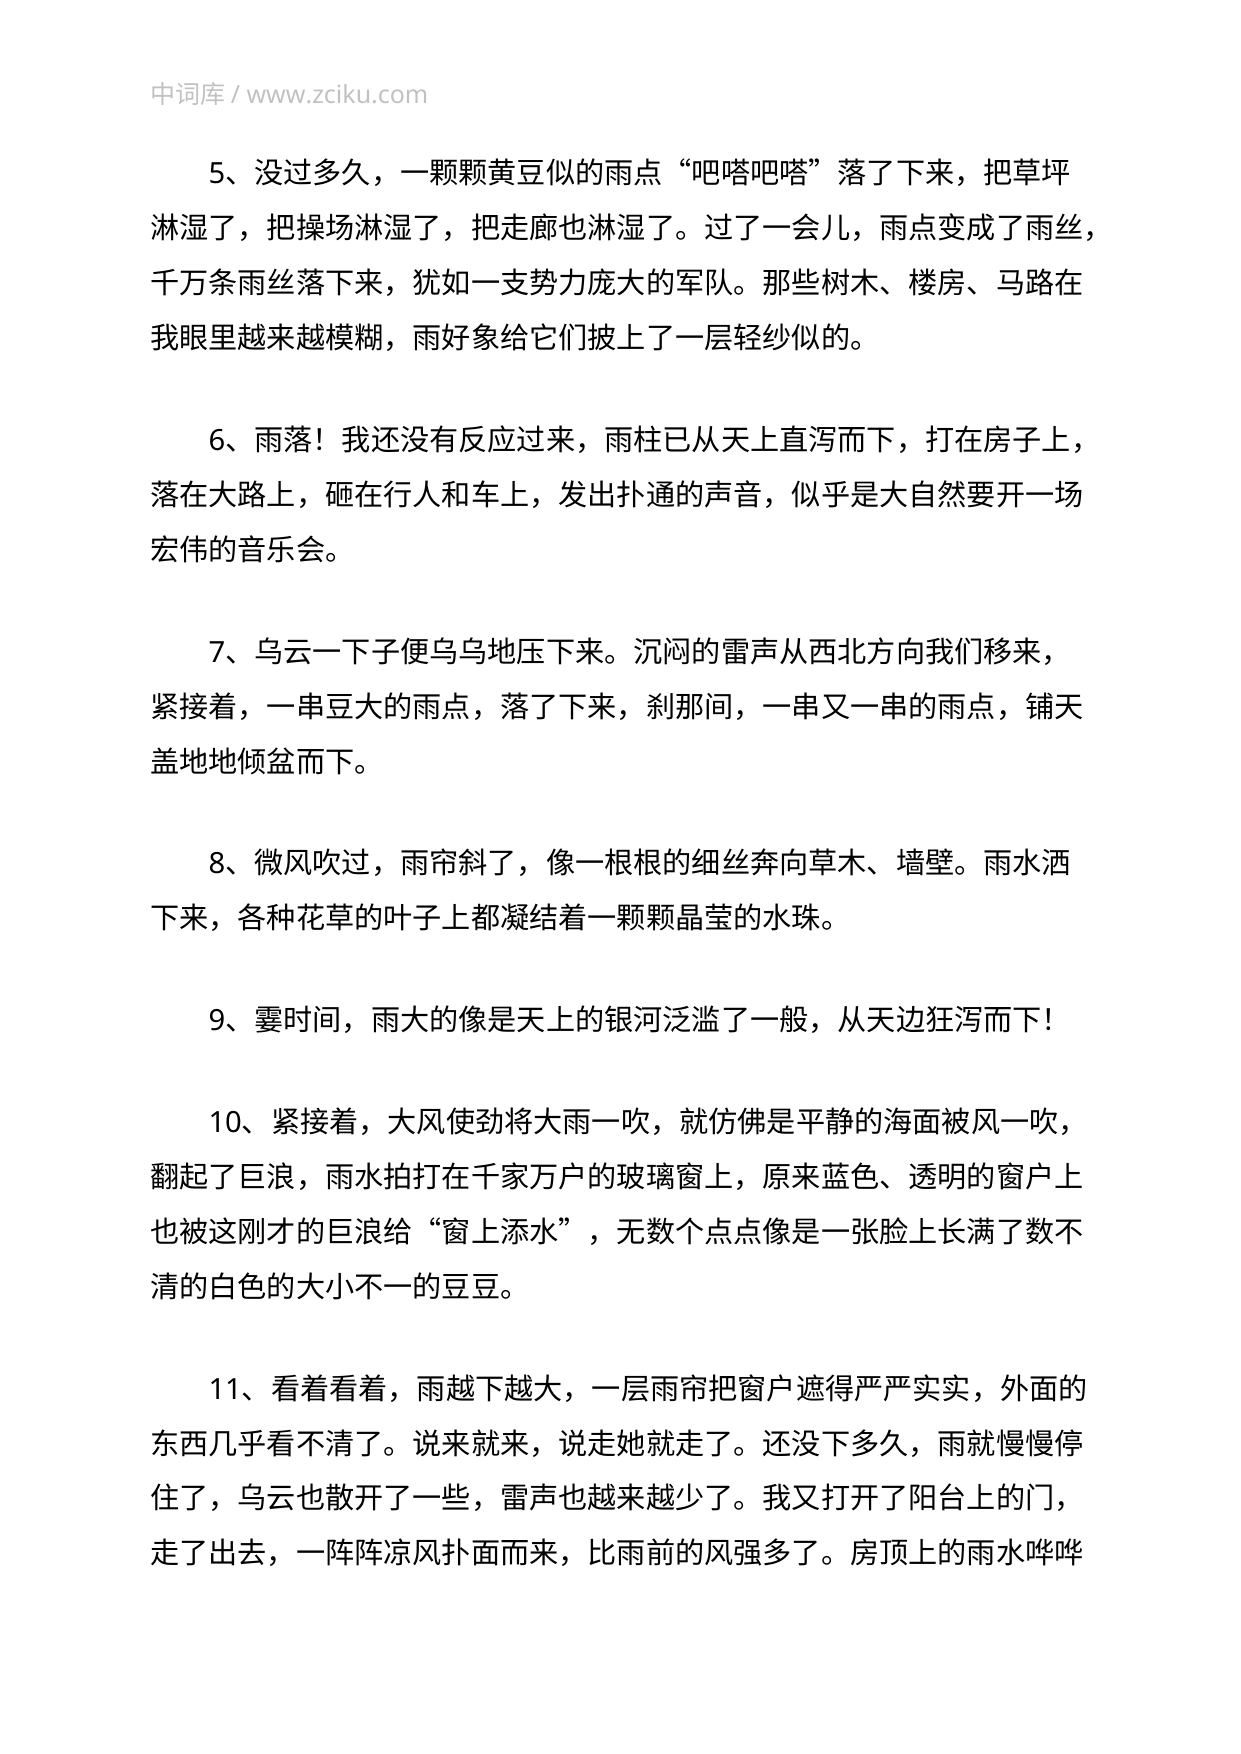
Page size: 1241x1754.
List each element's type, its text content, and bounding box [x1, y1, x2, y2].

text 5、没过多久，一颗颗黄豆似的雨点“吧嗒吧嗒”落了下来，把草坪淋湿了，把操场淋湿了，把走廊也淋湿了。过了一会儿，雨点变成了雨丝，千万条雨丝落下来，犹如一支势力庞大的军队。那些树木、楼房、马路在我眼里越来越模糊，雨好象给它们披上了一层轻纱似的。 [150, 150, 1090, 357]
text 9、霎时间，雨大的像是天上的银河泛滥了一般，从天边狂泻而下！ [150, 997, 1090, 1039]
text 7、乌云一下子便乌乌地压下来。沉闷的雷声从西北方向我们移来，紧接着，一串豆大的雨点，落了下来，刹那间，一串又一串的雨点，铺天盖地地倾盆而下。 [150, 628, 1090, 780]
text 10、紧接着，大风使劲将大雨一吹，就仿佛是平静的海面被风一吹，翻起了巨浪，雨水拍打在千家万户的玻璃窗上，原来蓝色、透明的窗户上也被这刚才的巨浪给“窗上添水”，无数个点点像是一张脸上长满了数不清的白色的大小不一的豆豆。 [150, 1099, 1090, 1306]
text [150, 1365, 1090, 1572]
text 6、雨落！我还没有反应过来，雨柱已从天上直泻而下，打在房子上，落在大路上，砸在行人和车上，发出扑通的声音，似乎是大自然要开一场宏伟的音乐会。 [150, 417, 1090, 569]
text 8、微风吹过，雨帘斜了，像一根根的细丝奔向草木、墙壁。雨水洒下来，各种花草的叶子上都凝结着一颗颗晶莹的水珠。 [150, 840, 1090, 937]
